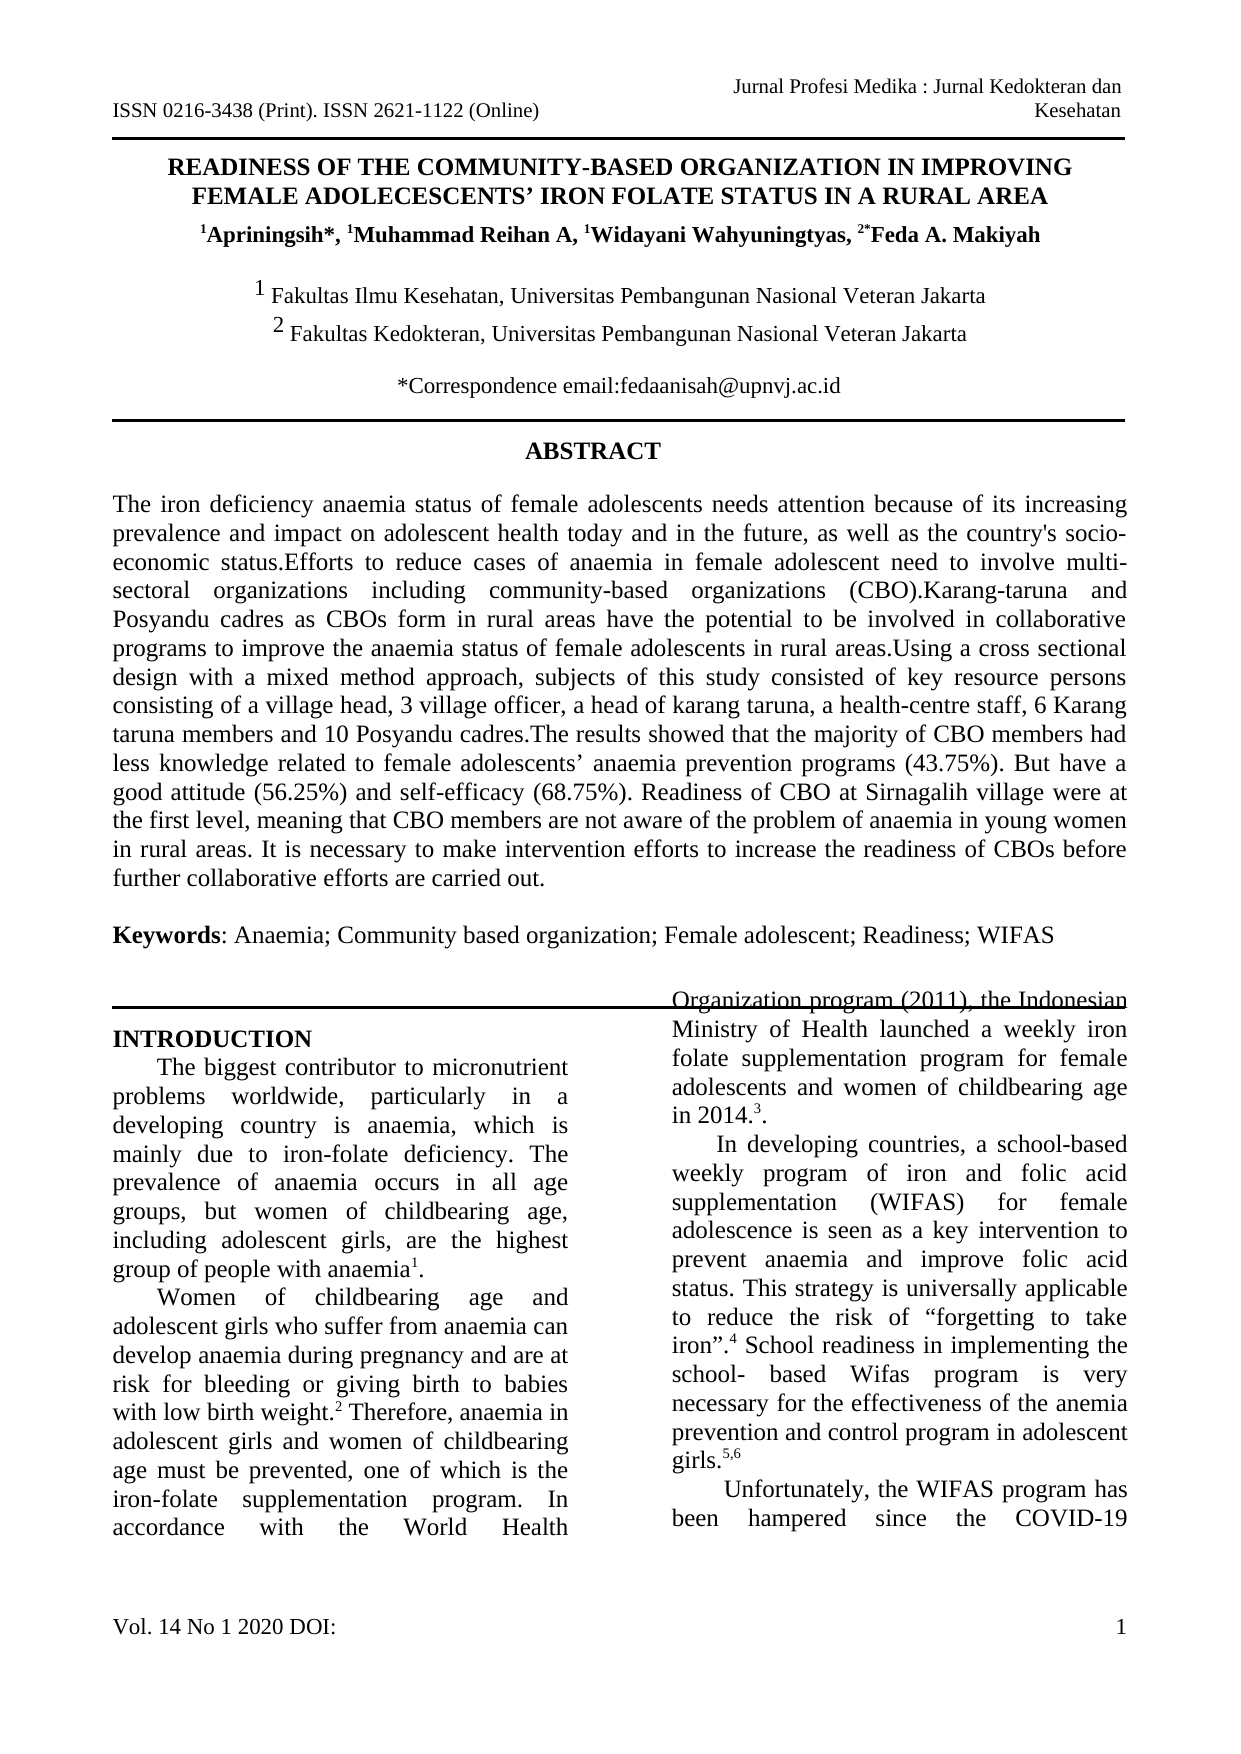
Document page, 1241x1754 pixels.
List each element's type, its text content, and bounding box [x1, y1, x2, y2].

text Women of childbearing age and adolescent girls who suffer from anaemia can develop anaemia during pregnancy and are at risk for bleeding or giving birth to babies with low birth weight.2 Therefore, anaemia in adolescent girls and women of childbearing age must be prevented, one of which is the iron-folate supplementation program. In accordance with the World Health Organization program (2011), the Indonesian Ministry of Health launched a weekly iron folate supplementation program for female adolescents and women of childbearing age in 2014.3. [672, 985, 1128, 1129]
text 1Apriningsih*, 1Muhammad Reihan A, 1Widayani Wahyuningtyas, 2*Feda A. Makiyah [112, 223, 1128, 247]
text The biggest contributor to micronutrient problems worldwide, particularly in a developing country is anaemia, which is mainly due to iron-folate deficiency. The prevalence of anaemia occurs in all age groups, but women of childbearing age, including adolescent girls, are the highest group of people with anaemia1. [112, 1052, 568, 1282]
subtitle ABSTRACT [525, 436, 1128, 465]
text 1 Fakultas Ilmu Kesehatan, Universitas Pembangunan Nasional Veteran Jakarta [112, 284, 1128, 309]
text 2 Fakultas Kedokteran, Universitas Pembangunan Nasional Veteran Jakarta [112, 322, 1128, 346]
text The iron deficiency anaemia status of female adolescents needs attention because of its increasing prevalence and impact on adolescent health today and in the future, as well as the country's socio-economic status.Efforts to reduce cases of anaemia in female adolescent need to involve multi-sectoral organizations including community-based organizations (CBO).Karang-taruna and Posyandu cadres as CBOs form in rural areas have the potential to be involved in collaborative programs to improve the anaemia status of female adolescents in rural areas.Using a cross sectional design with a mixed method approach, subjects of this study consisted of key resource persons consisting of a village head, 3 village officer, a head of karang taruna, a health-centre staff, 6 Karang taruna members and 10 Posyandu cadres.The results showed that the majority of CBO members had less knowledge related to female adolescents’ anaemia prevention programs (43.75%). But have a good attitude (56.25%) and self-efficacy (68.75%). Readiness of CBO at Sirnagalih village were at the first level, meaning that CBO members are not aware of the problem of anaemia in young women in rural areas. It is necessary to make intervention efforts to increase the readiness of CBOs before further collaborative efforts are carried out. [112, 489, 1128, 892]
text Keywords: Anaemia; Community based organization; Female adolescent; Readiness; WIFAS [112, 921, 1128, 949]
text *Correspondence email:fedaanisah@upnvj.ac.id [291, 372, 947, 399]
subtitle INTRODUCTION [112, 1024, 568, 1052]
text Women of childbearing age and adolescent girls who suffer from anaemia can develop anaemia during pregnancy and are at risk for bleeding or giving birth to babies with low birth weight.2 Therefore, anaemia in adolescent girls and women of childbearing age must be prevented, one of which is the iron-folate supplementation program. In accordance with the World Health Organization program (2011), the Indonesian Ministry of Health launched a weekly iron folate supplementation program for female adolescents and women of childbearing age in 2014.3. [112, 1282, 568, 1541]
text In developing countries, a school-based weekly program of iron and folic acid supplementation (WIFAS) for female adolescence is seen as a key intervention to prevent anaemia and improve folic acid status. This strategy is universally applicable to reduce the risk of “forgetting to take iron”.4 School readiness in implementing the school- based Wifas program is very necessary for the effectiveness of the anemia prevention and control program in adolescent girls.5,6 [672, 1129, 1128, 1474]
text READINESS OF THE COMMUNITY-BASED ORGANIZATION IN IMPROVING FEMALE ADOLECESCENTS’ IRON FOLATE STATUS IN A RURAL AREA [112, 152, 1128, 209]
